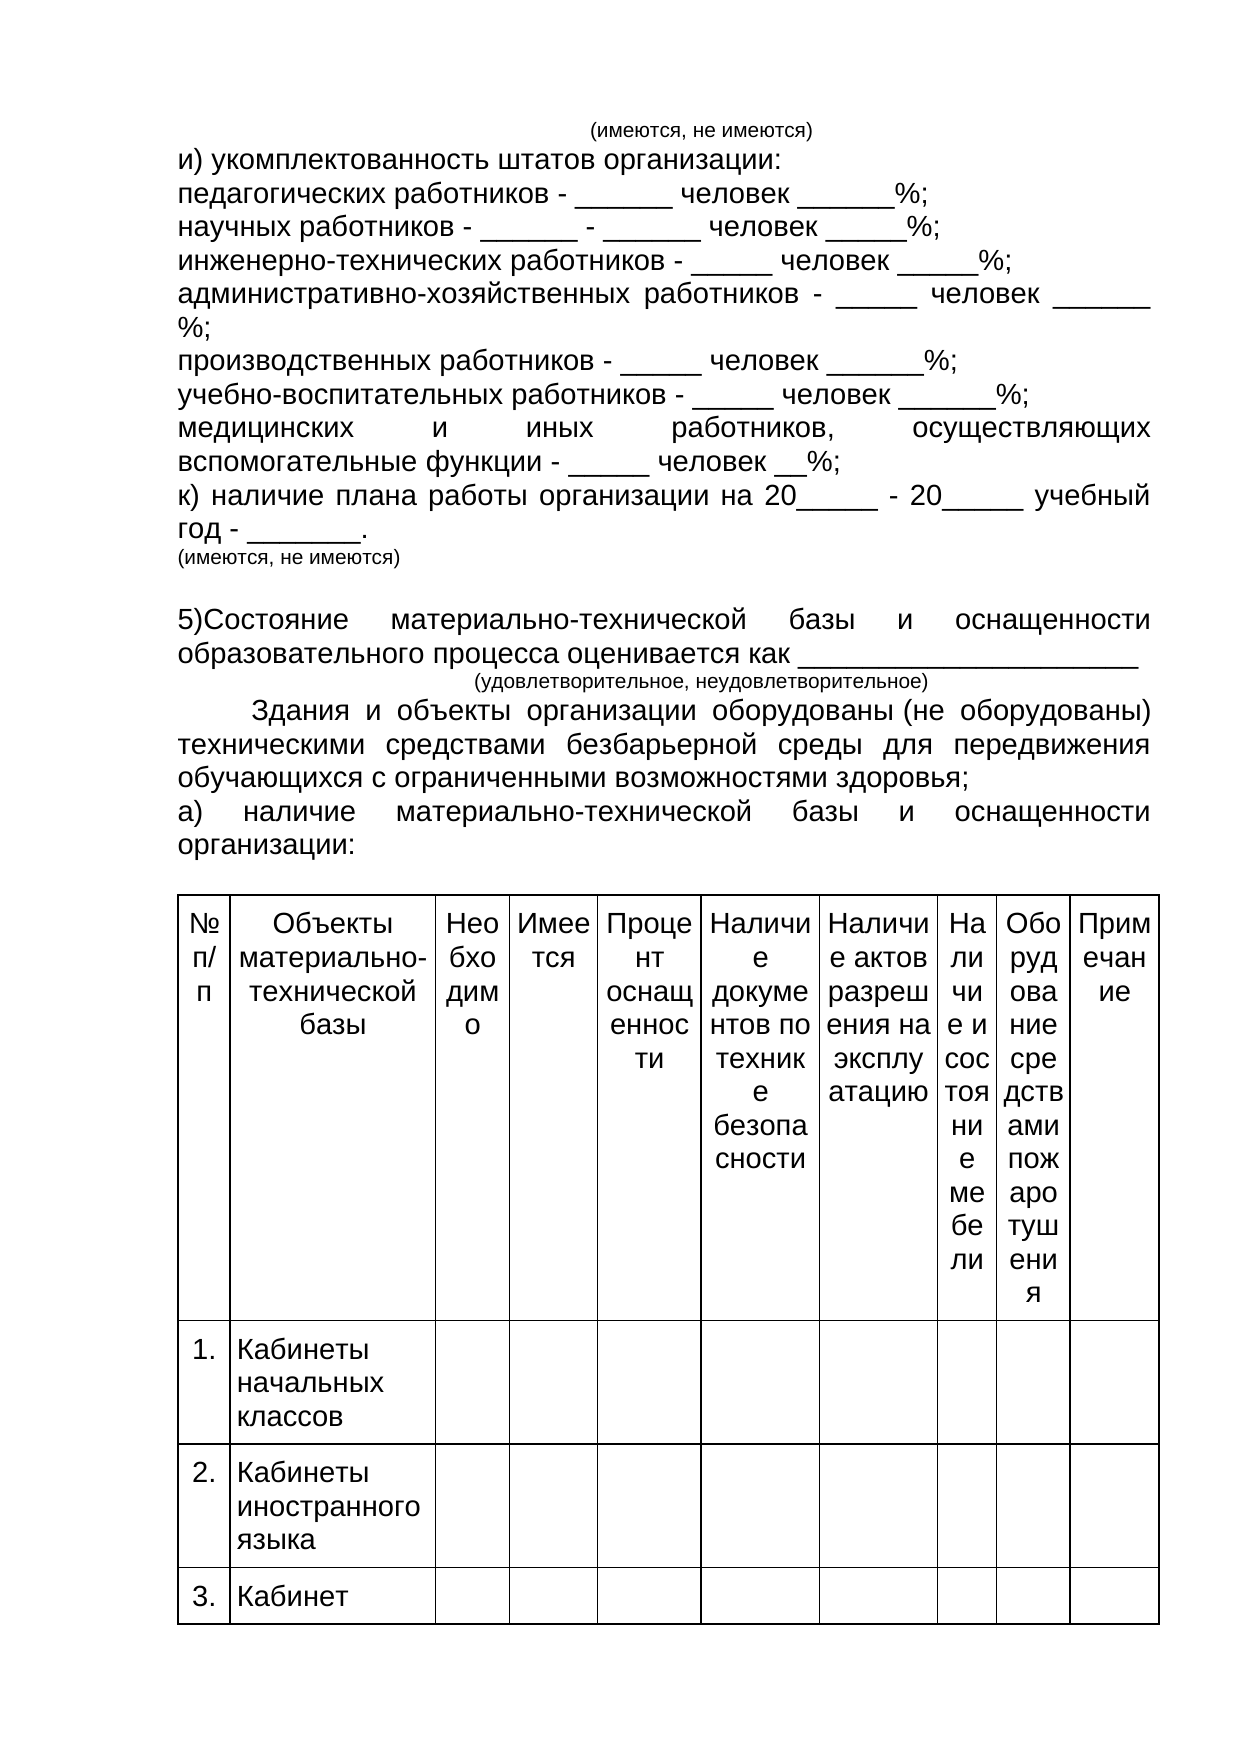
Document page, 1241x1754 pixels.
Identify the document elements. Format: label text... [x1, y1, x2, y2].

text педагогических работников - ______ человек ______%; [177, 176, 1152, 209]
text Здания и объекты организации оборудованы (не оборудованы) техническими средствами безбарьерной среды для передвижения обучающихся с ограниченными возможностями здоровья; [177, 693, 1152, 794]
table_cell [997, 1445, 1069, 1567]
text а) наличие материально-технической базы и оснащенности организации: [177, 794, 1152, 861]
table_cell [702, 1321, 819, 1443]
text (имеются, не имеются) [177, 118, 1152, 142]
table_cell [510, 1321, 597, 1443]
table_cell [436, 1568, 509, 1623]
table_cell [1071, 1321, 1158, 1443]
table_cell 2. [179, 1445, 229, 1567]
text к) наличие плана работы организации на 20_____ - 20_____ учебный год - _______. [177, 477, 1152, 544]
table_cell [702, 1568, 819, 1623]
table_cell [510, 1445, 597, 1567]
table_header Наличие актов разрешения на эксплуатацию [820, 896, 937, 1320]
table_header Примечание [1071, 896, 1158, 1320]
text 5)Состояние материально-технической базы и оснащенности образовательного процесса оценивается как _____________________ [177, 602, 1152, 669]
table_cell [436, 1321, 509, 1443]
table_cell [1071, 1445, 1158, 1567]
table_header Наличие документов по технике безопасности [702, 896, 819, 1320]
table_cell [702, 1445, 819, 1567]
table_cell [598, 1568, 700, 1623]
table_header Процент оснащенности [598, 896, 700, 1320]
table_cell [820, 1445, 937, 1567]
table_cell [436, 1445, 509, 1567]
table_cell Кабинеты иностранного языка [231, 1445, 435, 1567]
text административно-хозяйственных работников - _____ человек ______%; [177, 276, 1152, 343]
table_header Имеется [510, 896, 597, 1320]
table_cell 3. [179, 1568, 229, 1623]
table_cell 1. [179, 1321, 229, 1443]
table_cell [598, 1321, 700, 1443]
table_header Необходимо [436, 896, 509, 1320]
table_header Оборудование средствами пожаротушения [997, 896, 1069, 1320]
table_header Объекты материально-технической базы [231, 896, 435, 1320]
table_cell [938, 1321, 996, 1443]
table_cell [997, 1321, 1069, 1443]
text (удовлетворительное, неудовлетворительное) [177, 669, 1152, 693]
text инженерно-технических работников - _____ человек _____%; [177, 243, 1152, 276]
table_cell [820, 1321, 937, 1443]
table_cell [510, 1568, 597, 1623]
text (имеются, не имеются) [177, 544, 1152, 568]
table_cell [820, 1568, 937, 1623]
text производственных работников - _____ человек ______%; [177, 343, 1152, 377]
table_cell [938, 1445, 996, 1567]
text и) укомплектованность штатов организации: [177, 142, 1152, 176]
text научных работников - ______ - ______ человек _____%; [177, 209, 1152, 243]
table_cell [598, 1445, 700, 1567]
table_cell [938, 1568, 996, 1623]
text учебно-воспитательных работников - _____ человек ______%; [177, 377, 1152, 410]
table_header Наличие и состояние мебели [938, 896, 996, 1320]
table_cell Кабинеты начальных классов [231, 1321, 435, 1443]
table_header № п/п [179, 896, 229, 1320]
table_cell [997, 1568, 1069, 1623]
text медицинских и иных работников, осуществляющих вспомогательные функции - _____ человек __%; [177, 410, 1152, 477]
table_cell [1071, 1568, 1158, 1623]
table_cell Кабинет физики [231, 1568, 435, 1623]
